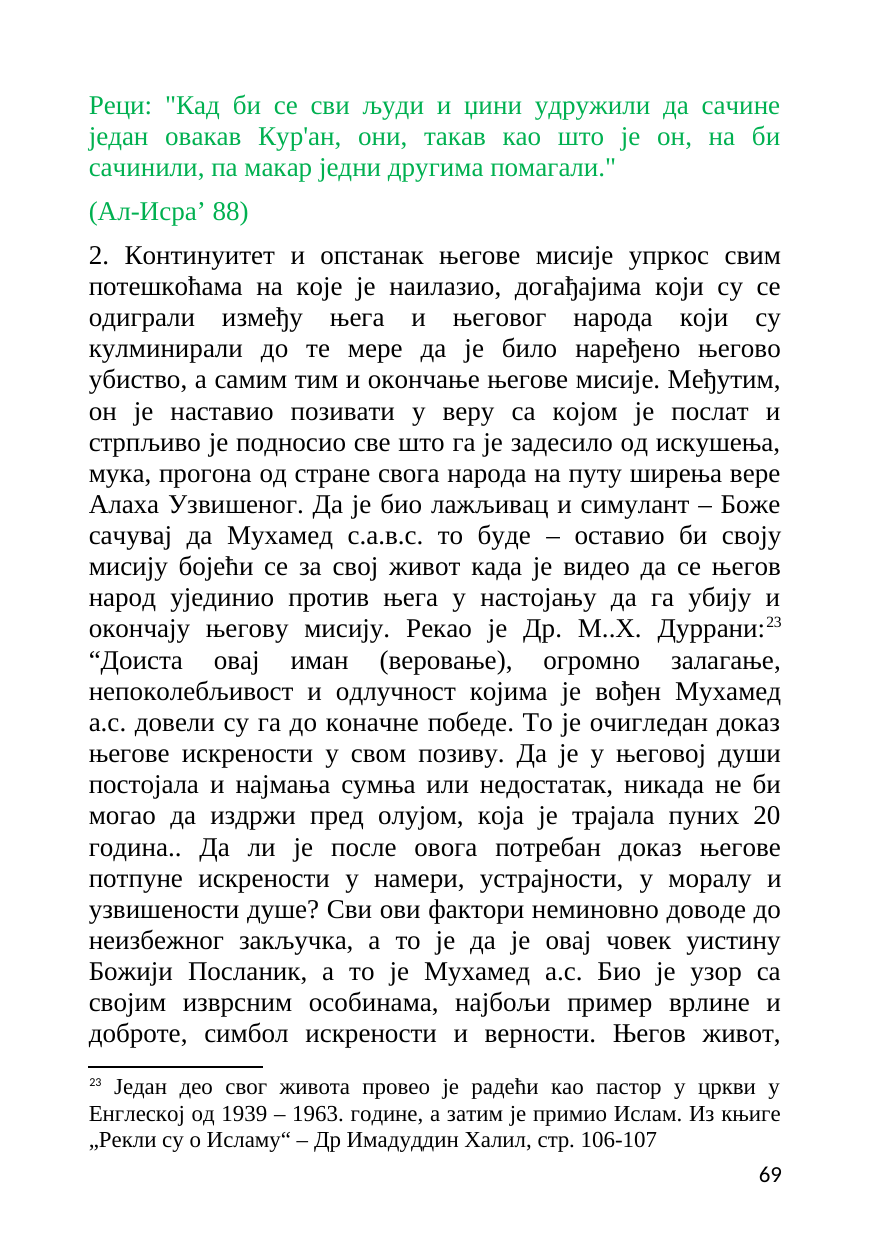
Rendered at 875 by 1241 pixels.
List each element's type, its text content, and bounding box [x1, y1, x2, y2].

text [88, 239, 782, 1049]
text Реци: "Кад би се сви људи и џини удружили да сачине један овакав Кур'ан, они, такав као што је он, на би сачинили, па макар једни другима помагали." [88, 89, 782, 183]
text (Ал-Исра’ 88) [88, 195, 782, 226]
